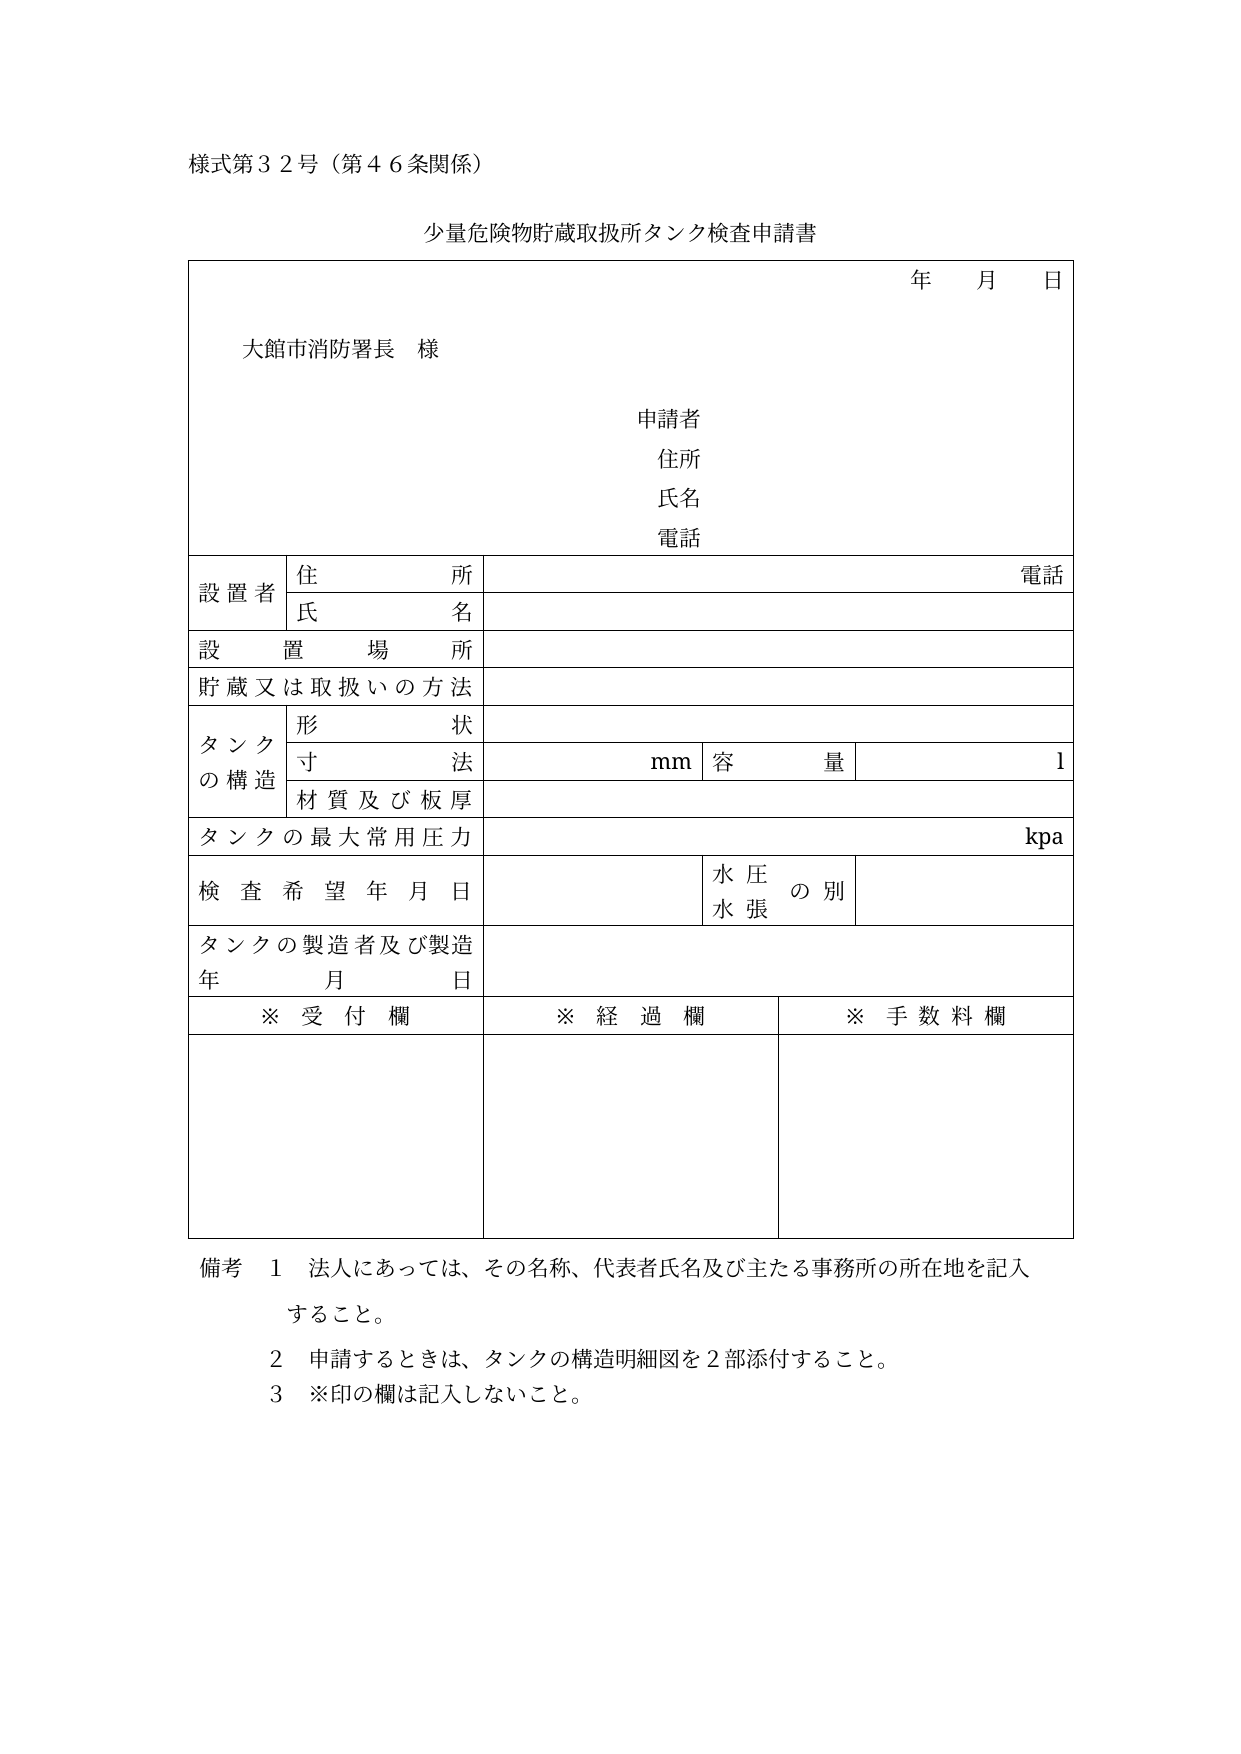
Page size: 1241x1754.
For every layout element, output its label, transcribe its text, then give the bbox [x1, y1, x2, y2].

table_cell ※ 受付欄 [189, 997, 483, 1034]
table_cell [856, 856, 1073, 925]
table_cell mm [484, 743, 702, 779]
table_cell 寸法 [287, 743, 483, 779]
table_cell [484, 781, 1073, 817]
table_cell の別 [779, 856, 855, 925]
table_cell 氏名 [287, 593, 483, 629]
table_cell ※ 手数料欄 [779, 997, 1073, 1034]
table_cell 設置場所 [189, 631, 483, 667]
table_cell kpa [484, 818, 1073, 854]
text ３ ※印の欄は記入しないこと。 [177, 1375, 1063, 1410]
table_cell 形状 [287, 706, 483, 742]
table_cell 検査希望年月日 [189, 856, 483, 925]
table_header 年 月 日 大館市消防署長 様 申請者 住所 氏名 電話 [189, 261, 1073, 554]
table_cell 住所 [287, 556, 483, 592]
table_cell 電話 [484, 556, 1073, 592]
table_cell [189, 1035, 483, 1238]
text 備考 １ 法人にあっては、その名称、代表者氏名及び主たる事務所の所在地を記入 [177, 1250, 1063, 1285]
table_cell [484, 668, 1073, 704]
table_cell 設置者 [189, 556, 286, 629]
table_cell [484, 1035, 778, 1238]
table_cell 材質及び板厚 [287, 781, 483, 817]
text ２ 申請するときは、タンクの構造明細図を２部添付すること。 [177, 1340, 1063, 1375]
table_cell [484, 593, 1073, 629]
table_cell [484, 706, 1073, 742]
table_cell [484, 631, 1073, 667]
table_cell l [856, 743, 1073, 779]
table_cell [779, 1035, 1073, 1238]
text 少量危険物貯蔵取扱所タンク検査申請書 [177, 215, 1063, 250]
table_cell タンクの最大常用圧力 [189, 818, 483, 854]
table_cell ※ 経過欄 [484, 997, 778, 1034]
table_cell タンクの製造者及び製造年月日 [189, 926, 483, 996]
table_cell [484, 856, 702, 925]
table_cell タンクの構造 [189, 706, 286, 817]
text すること。 [177, 1295, 1063, 1330]
table_cell 貯蔵又は取扱いの方法 [189, 668, 483, 704]
table_cell 容量 [703, 743, 855, 779]
table_cell [484, 926, 1073, 996]
table_cell 水圧 水張 [703, 856, 779, 925]
